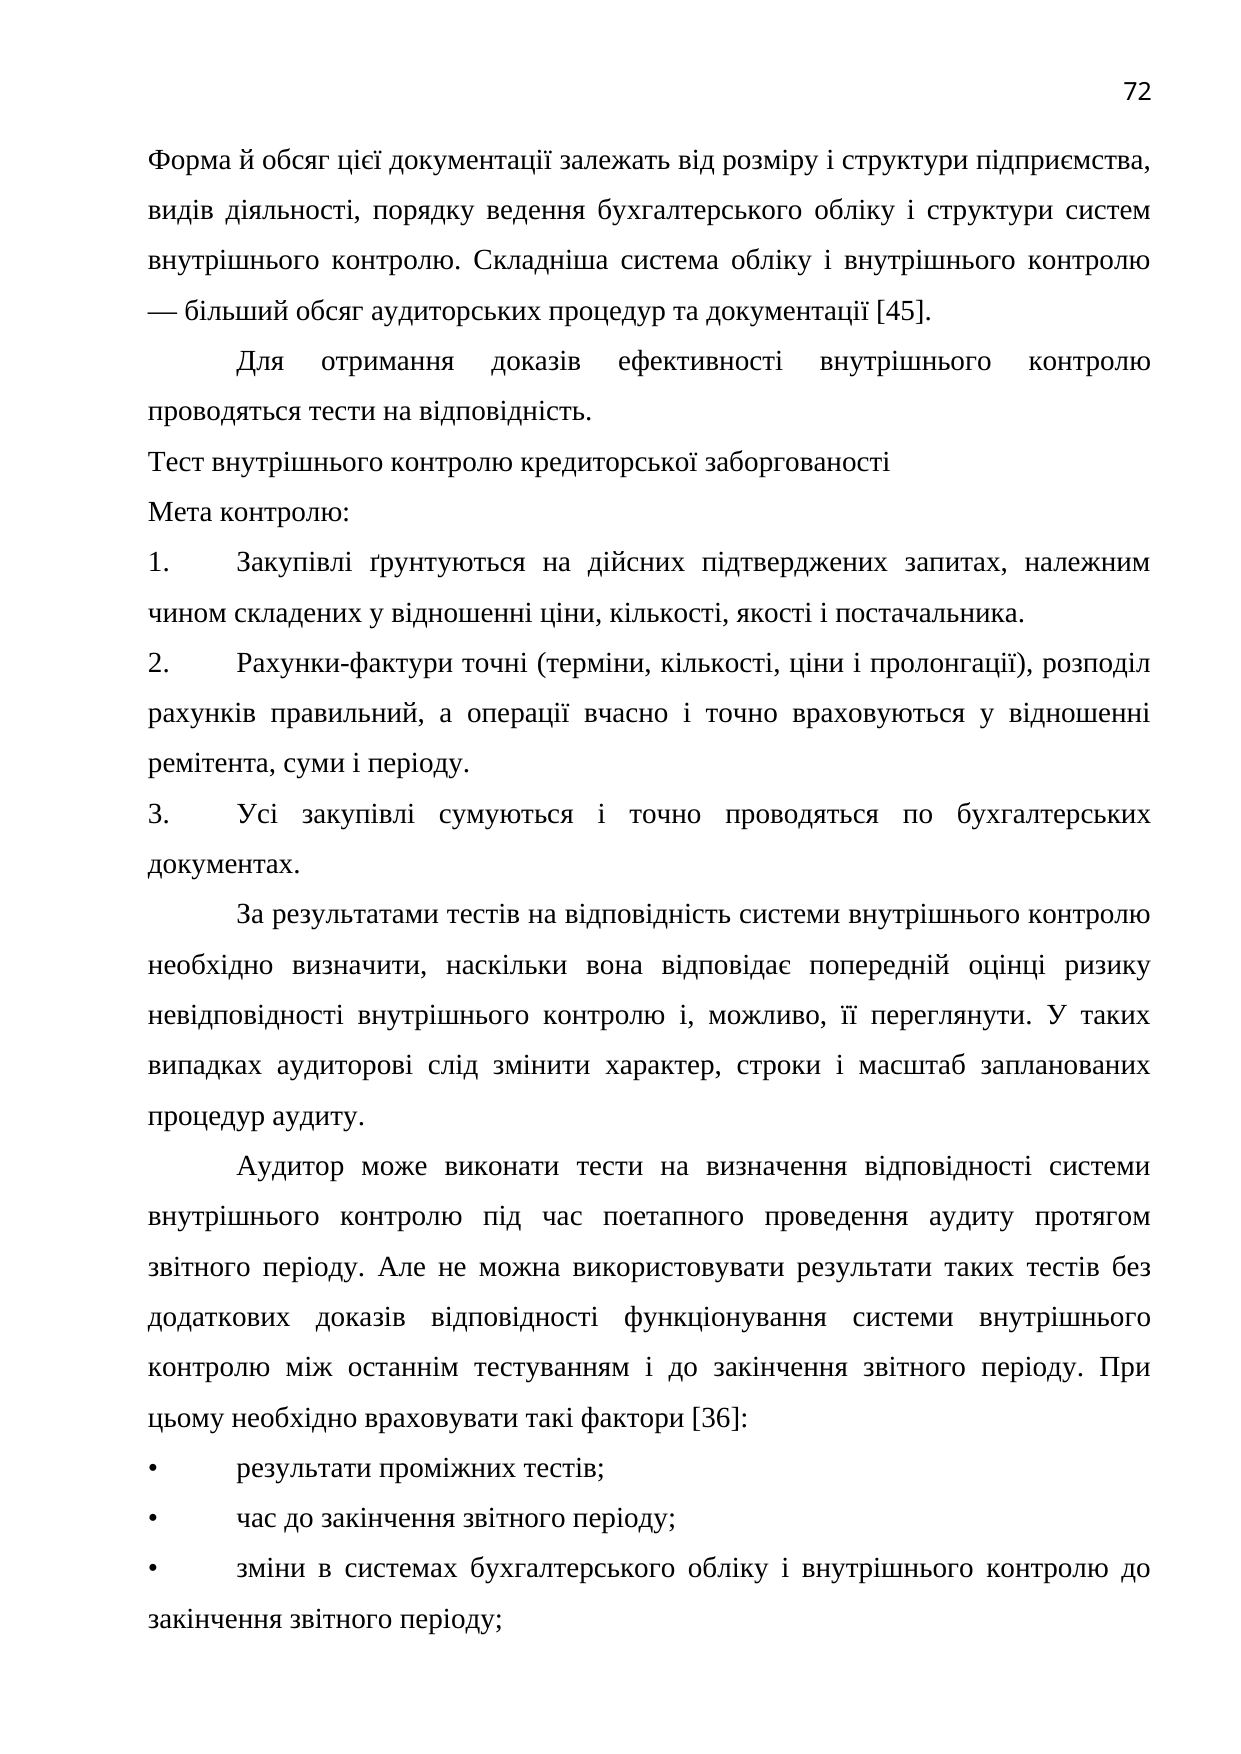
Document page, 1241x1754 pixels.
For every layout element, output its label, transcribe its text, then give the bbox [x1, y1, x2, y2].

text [148, 142, 1152, 326]
text 3. Усі закупівлі сумуються і точно проводяться по бухгалтерських документах. [148, 796, 1152, 880]
text 1. Закупівлі ґрунтуються на дійсних підтверджених запитах, належним чином складених у відношенні ціни, кількості, якості і постачальника. [148, 544, 1152, 628]
text • час до закінчення звітного періоду; [148, 1500, 1152, 1534]
text 2. Рахунки-фактури точні (терміни, кількості, ціни і пролонгації), розподіл рахунків правильний, а операції вчасно і точно враховуються у відношенні ремітента, суми і періоду. [148, 645, 1152, 779]
text Аудитор може виконати тести на визначення відповідності системи внутрішнього контролю під час поетапного проведення аудиту протягом звітного періоду. Але не можна використовувати результати таких тестів без додаткових доказів відповідності функціонування системи внутрішнього контролю між останнім тестуванням і до закінчення звітного періоду. При цьому необхідно враховувати такі фактори [36]: [148, 1148, 1152, 1433]
text • результати проміжних тестів; [148, 1450, 1152, 1483]
text Мета контролю: [148, 494, 1152, 528]
text • зміни в системах бухгалтерського обліку і внутрішнього контролю до закінчення звітного періоду; [148, 1551, 1152, 1634]
text За результатами тестів на відповідність системи внутрішнього контролю необхідно визначити, наскільки вона відповідає попередній оцінці ризику невідповідності внутрішнього контролю і, можливо, її переглянути. У таких випадках аудиторові слід змінити характер, строки і масштаб запланованих процедур аудиту. [148, 897, 1152, 1131]
text Для отримання доказів ефективності внутрішнього контролю проводяться тести на відповідність. [148, 343, 1152, 427]
text Тест внутрішнього контролю кредиторської заборгованості [148, 444, 1152, 477]
